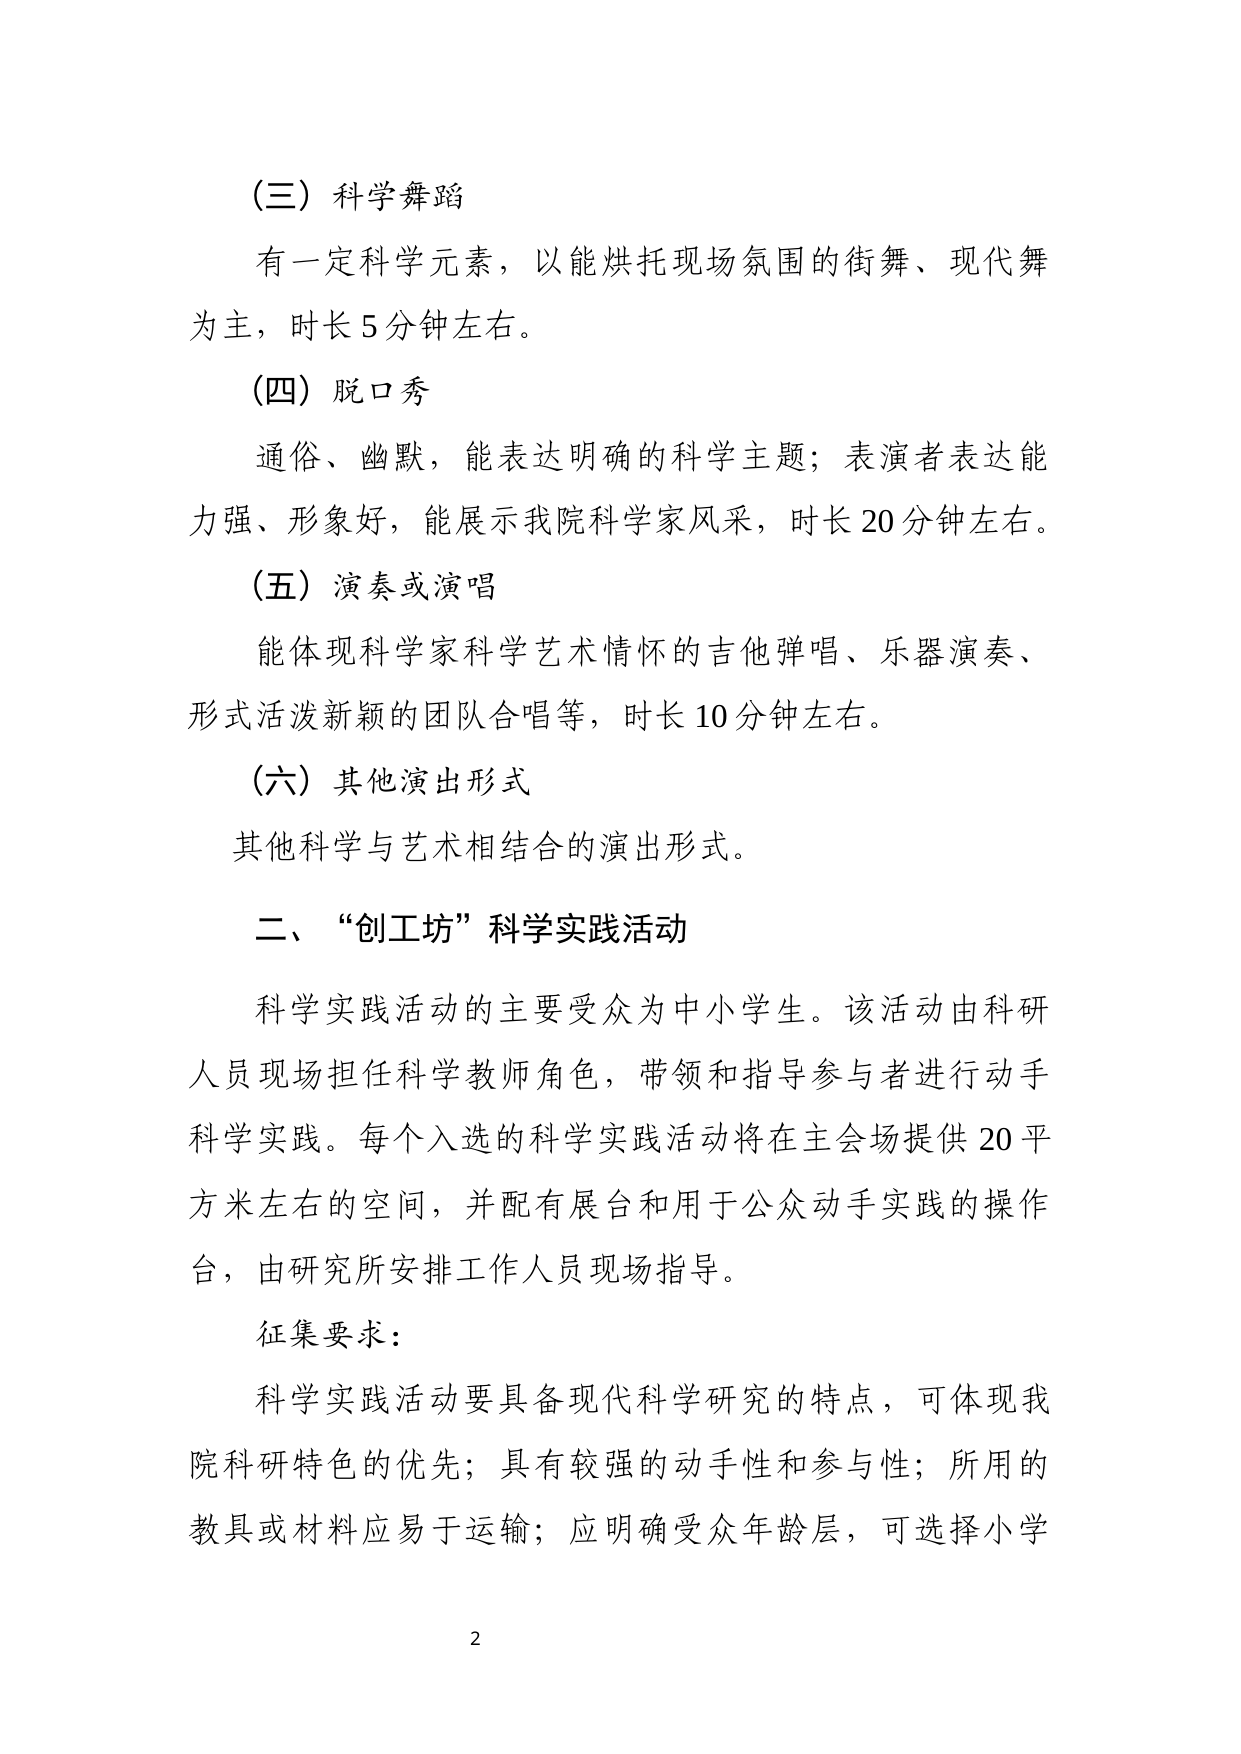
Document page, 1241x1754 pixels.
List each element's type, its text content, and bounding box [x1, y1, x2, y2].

list 科学舞蹈 [187, 162, 1053, 227]
text 能体现科学家科学艺术情怀的吉他弹唱、乐器演奏、形式活泼新颖的团队合唱等，时长10分钟左右。 [187, 617, 1053, 747]
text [187, 1364, 1053, 1559]
list 征集要求： [187, 1299, 1053, 1364]
text 二、“创工坊”科学实践活动 [187, 893, 1053, 958]
list 演奏或演唱 [187, 552, 1053, 617]
text 其他科学与艺术相结合的演出形式。 [231, 812, 1053, 877]
text 有一定科学元素，以能烘托现场氛围的街舞、现代舞为主，时长5分钟左右。 [187, 227, 1053, 357]
list 其他演出形式 [187, 747, 1053, 812]
text 通俗、幽默，能表达明确的科学主题；表演者表达能力强、形象好，能展示我院科学家风采，时长20分钟左右。 [187, 422, 1053, 552]
list 脱口秀 [187, 357, 1053, 422]
text 科学实践活动的主要受众为中小学生。该活动由科研人员现场担任科学教师角色，带领和指导参与者进行动手科学实践。每个入选的科学实践活动将在主会场提供20平方米左右的空间，并配有展台和用于公众动手实践的操作台，由研究所安排工作人员现场指导。 [187, 974, 1053, 1299]
